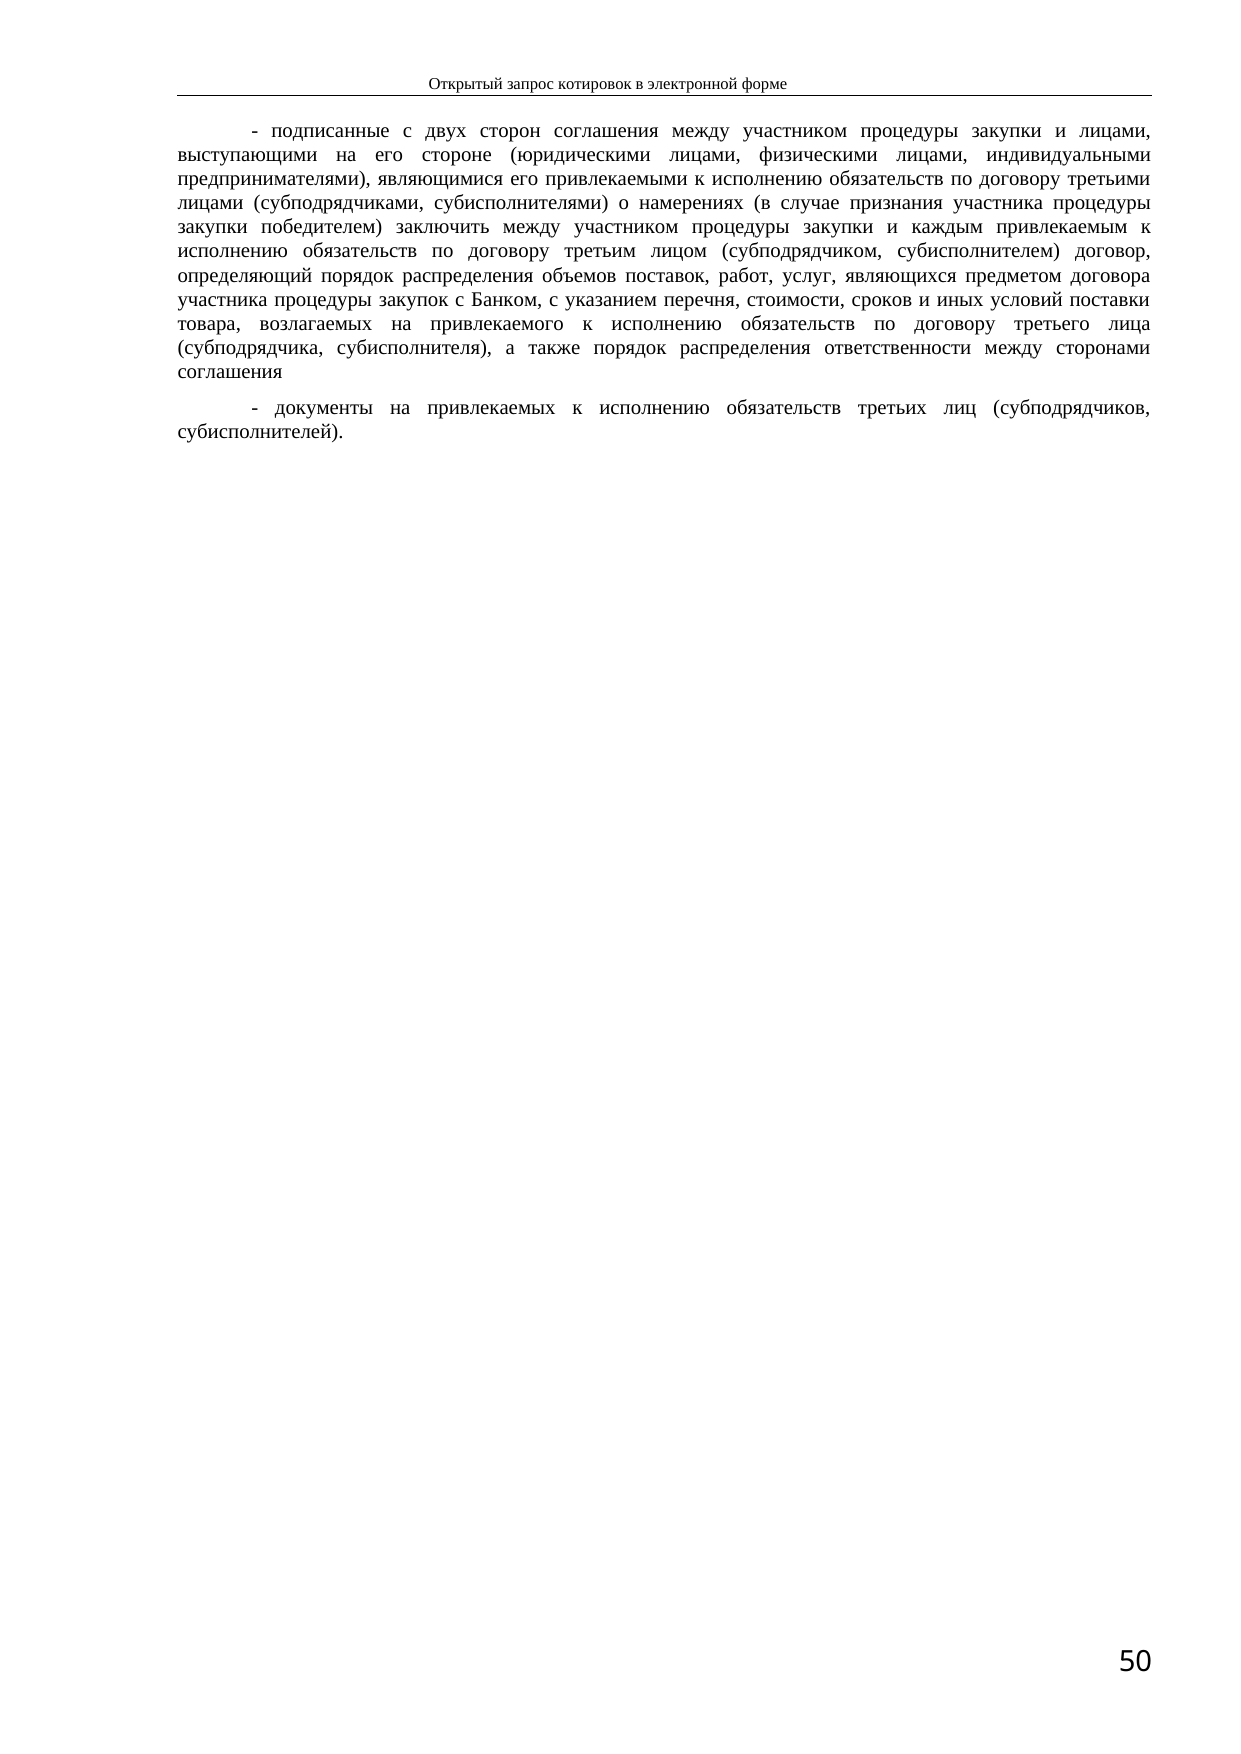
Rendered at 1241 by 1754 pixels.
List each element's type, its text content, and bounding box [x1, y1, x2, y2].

text - подписанные с двух сторон соглашения между участником процедуры закупки и лицами, выступающими на его стороне (юридическими лицами, физическими лицами, индивидуальными предпринимателями), являющимися его привлекаемыми к исполнению обязательств по договору третьими лицами (субподрядчиками, субисполнителями) о намерениях (в случае признания участника процедуры закупки победителем) заключить между участником процедуры закупки и каждым привлекаемым к исполнению обязательств по договору третьим лицом (субподрядчиком, субисполнителем) договор, определяющий порядок распределения объемов поставок, работ, услуг, являющихся предметом договора участника процедуры закупок с Банком, с указанием перечня, стоимости, сроков и иных условий поставки товара, возлагаемых на привлекаемого к исполнению обязательств по договору третьего лица (субподрядчика, субисполнителя), а также порядок распределения ответственности между сторонами соглашения [177, 118, 1152, 383]
text - документы на привлекаемых к исполнению обязательств третьих лиц (субподрядчиков, субисполнителей). [177, 395, 1152, 443]
